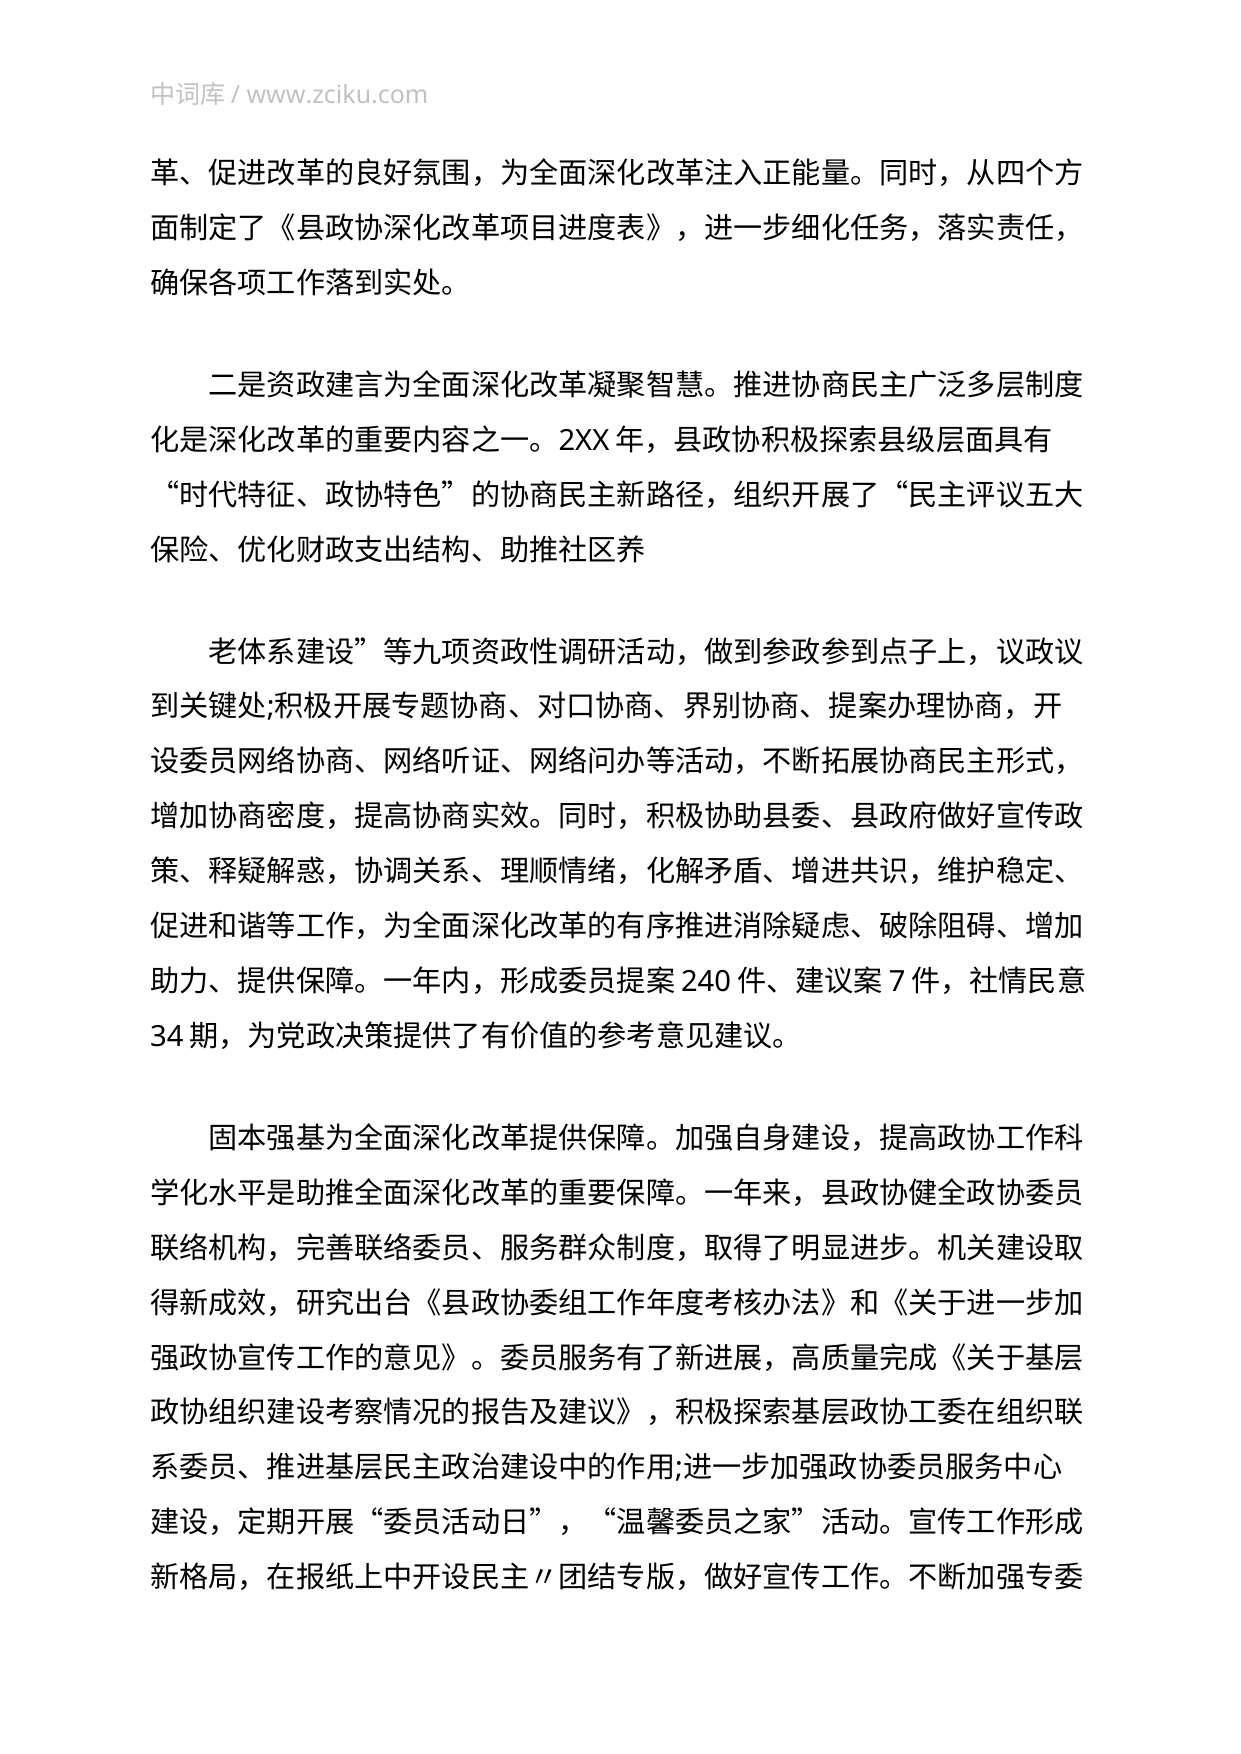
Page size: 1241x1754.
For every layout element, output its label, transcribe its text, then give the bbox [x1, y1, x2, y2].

text 老体系建设”等九项资政性调研活动，做到参政参到点子上，议政议到关键处;积极开展专题协商、对口协商、界别协商、提案办理协商，开设委员网络协商、网络听证、网络问办等活动，不断拓展协商民主形式，增加协商密度，提高协商实效。同时，积极协助县委、县政府做好宣传政策、释疑解惑，协调关系、理顺情绪，化解矛盾、增进共识，维护稳定、促进和谐等工作，为全面深化改革的有序推进消除疑虑、破除阻碍、增加助力、提供保障。一年内，形成委员提案240件、建议案7件，社情民意34期，为党政决策提供了有价值的参考意见建议。 [150, 628, 1090, 1055]
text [150, 1114, 1090, 1596]
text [150, 150, 1090, 302]
text 二是资政建言为全面深化改革凝聚智慧。推进协商民主广泛多层制度化是深化改革的重要内容之一。2XX年，县政协积极探索县级层面具有“时代特征、政协特色”的协商民主新路径，组织开展了“民主评议五大保险、优化财政支出结构、助推社区养 [150, 362, 1090, 569]
